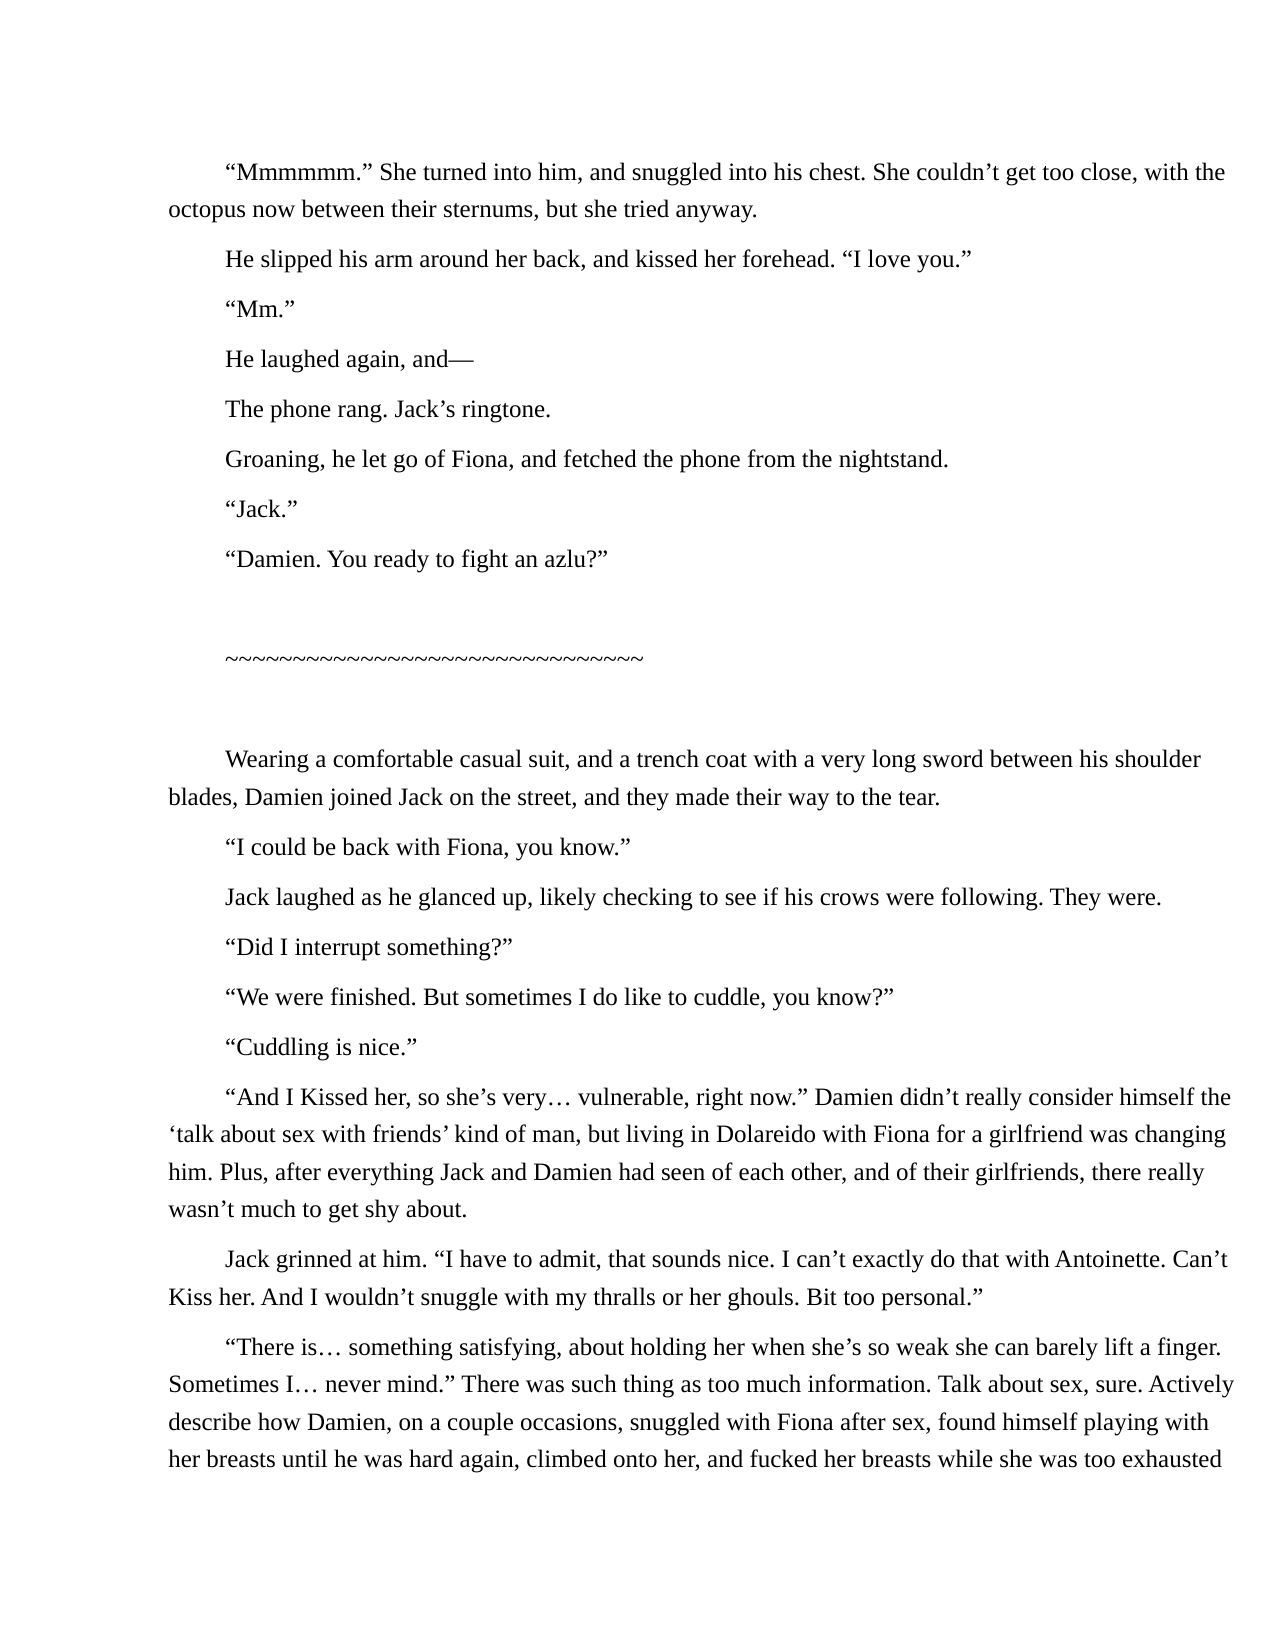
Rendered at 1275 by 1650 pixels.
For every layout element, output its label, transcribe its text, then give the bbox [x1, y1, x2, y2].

text ~~~~~~~~~~~~~~~~~~~~~~~~~~~~~~~ [168, 637, 1246, 675]
text The phone rang. Jack’s ringtone. [168, 387, 1246, 425]
text “Jack.” [168, 487, 1246, 525]
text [168, 1325, 1246, 1475]
text Jack grinned at him. “I have to admit, that sounds nice. I can’t exactly do that with Antoinette. Can’t Kiss her. And I wouldn’t snuggle with my thralls or her ghouls. Bit too personal.” [168, 1237, 1246, 1312]
text Groaning, he let go of Fiona, and fetched the phone from the nightstand. [168, 437, 1246, 475]
text “Mmmmmm.” She turned into him, and snuggled into his chest. She couldn’t get too close, with the octopus now between their sternums, but she tried anyway. [168, 150, 1246, 225]
text He slipped his arm around her back, and kissed her forehead. “I love you.” [168, 237, 1246, 275]
text “Cuddling is nice.” [168, 1025, 1246, 1062]
text “I could be back with Fiona, you know.” [168, 825, 1246, 862]
text “Mm.” [168, 287, 1246, 325]
text Jack laughed as he glanced up, likely checking to see if his crows were following. They were. [168, 875, 1246, 912]
text “Did I interrupt something?” [168, 925, 1246, 962]
text “We were finished. But sometimes I do like to cuddle, you know?” [168, 975, 1246, 1012]
text He laughed again, and— [168, 337, 1246, 375]
text “Damien. You ready to fight an azlu?” [168, 537, 1246, 575]
text “And I Kissed her, so she’s very… vulnerable, right now.” Damien didn’t really consider himself the ‘talk about sex with friends’ kind of man, but living in Dolareido with Fiona for a girlfriend was changing him. Plus, after everything Jack and Damien had seen of each other, and of their girlfriends, there really wasn’t much to get shy about. [168, 1075, 1246, 1225]
text Wearing a comfortable casual suit, and a trench coat with a very long sword between his shoulder blades, Damien joined Jack on the street, and they made their way to the tear. [168, 737, 1246, 812]
